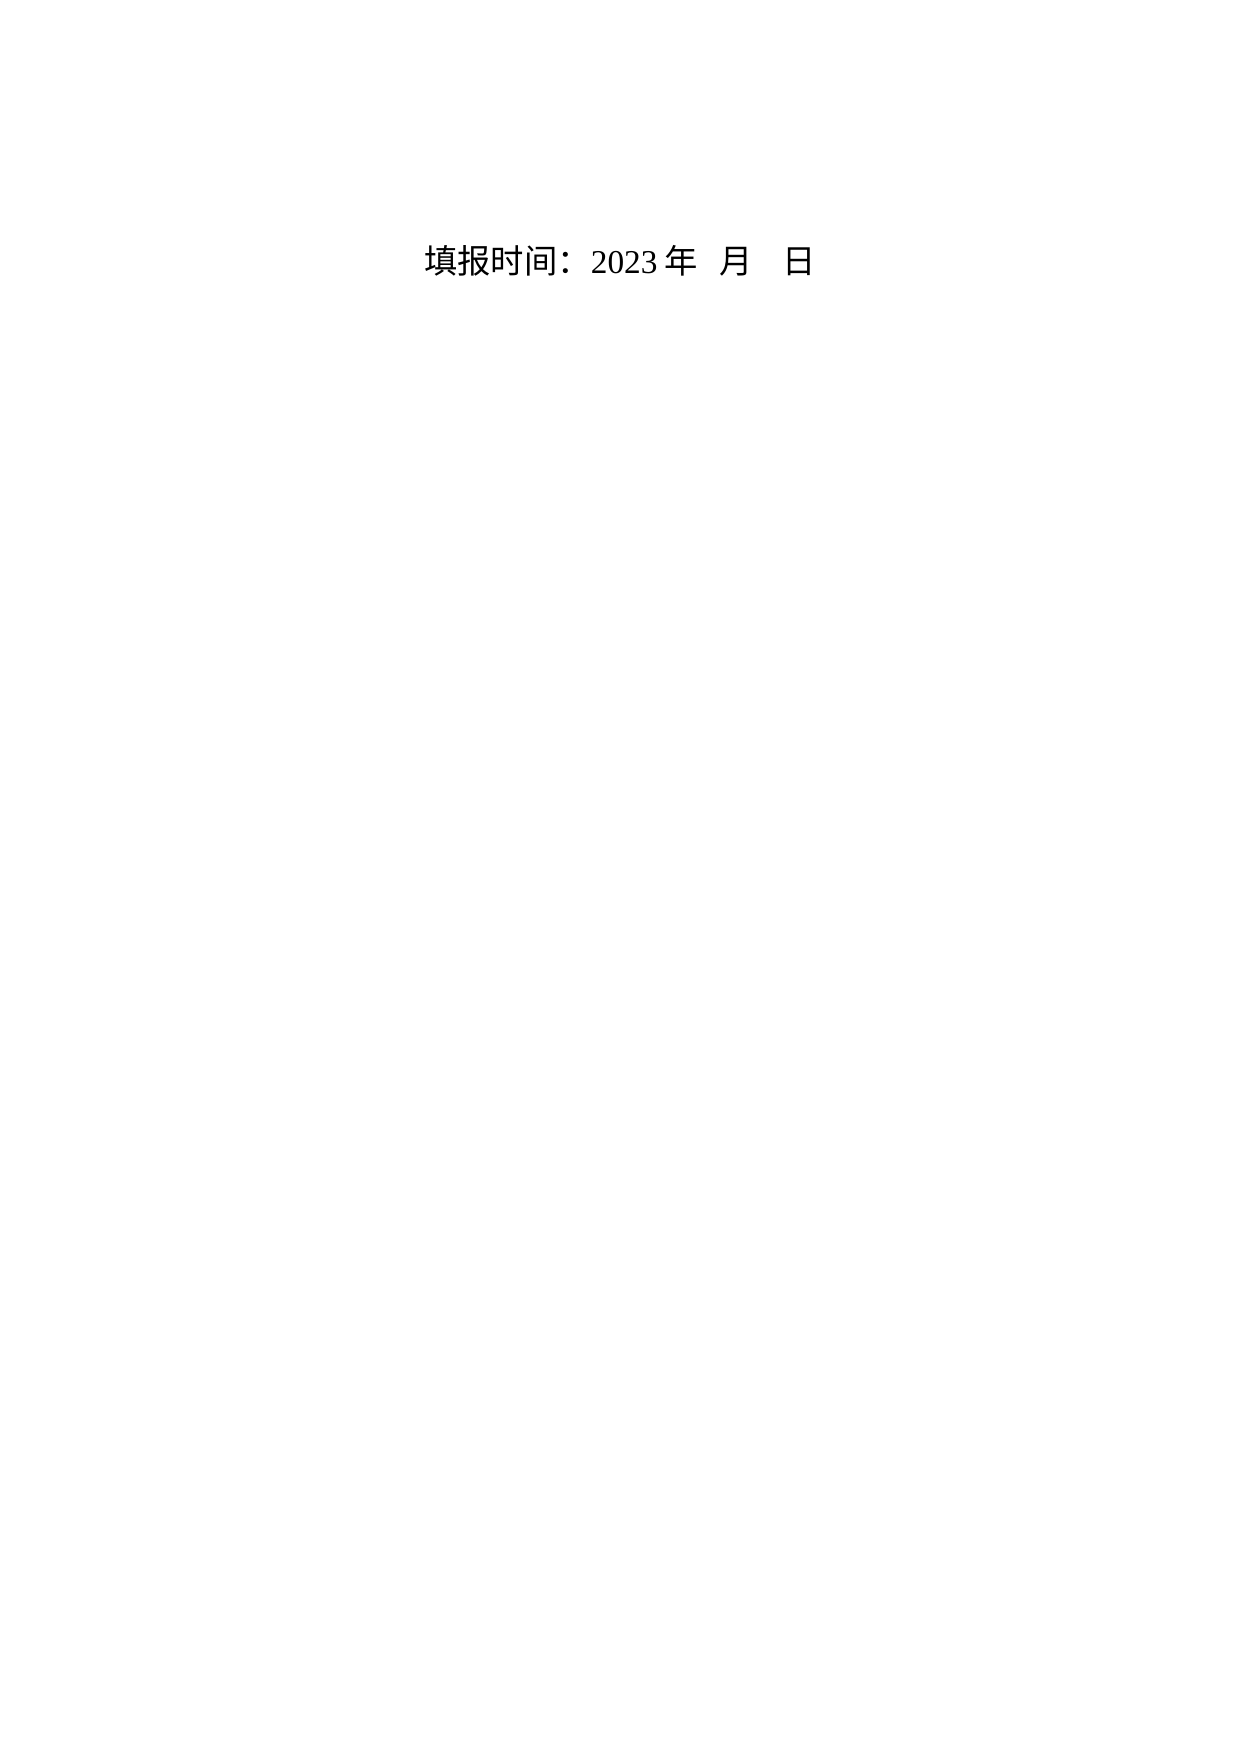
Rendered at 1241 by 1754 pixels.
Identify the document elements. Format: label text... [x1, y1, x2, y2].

text 填报时间：2023年 月 日 [187, 227, 1053, 292]
